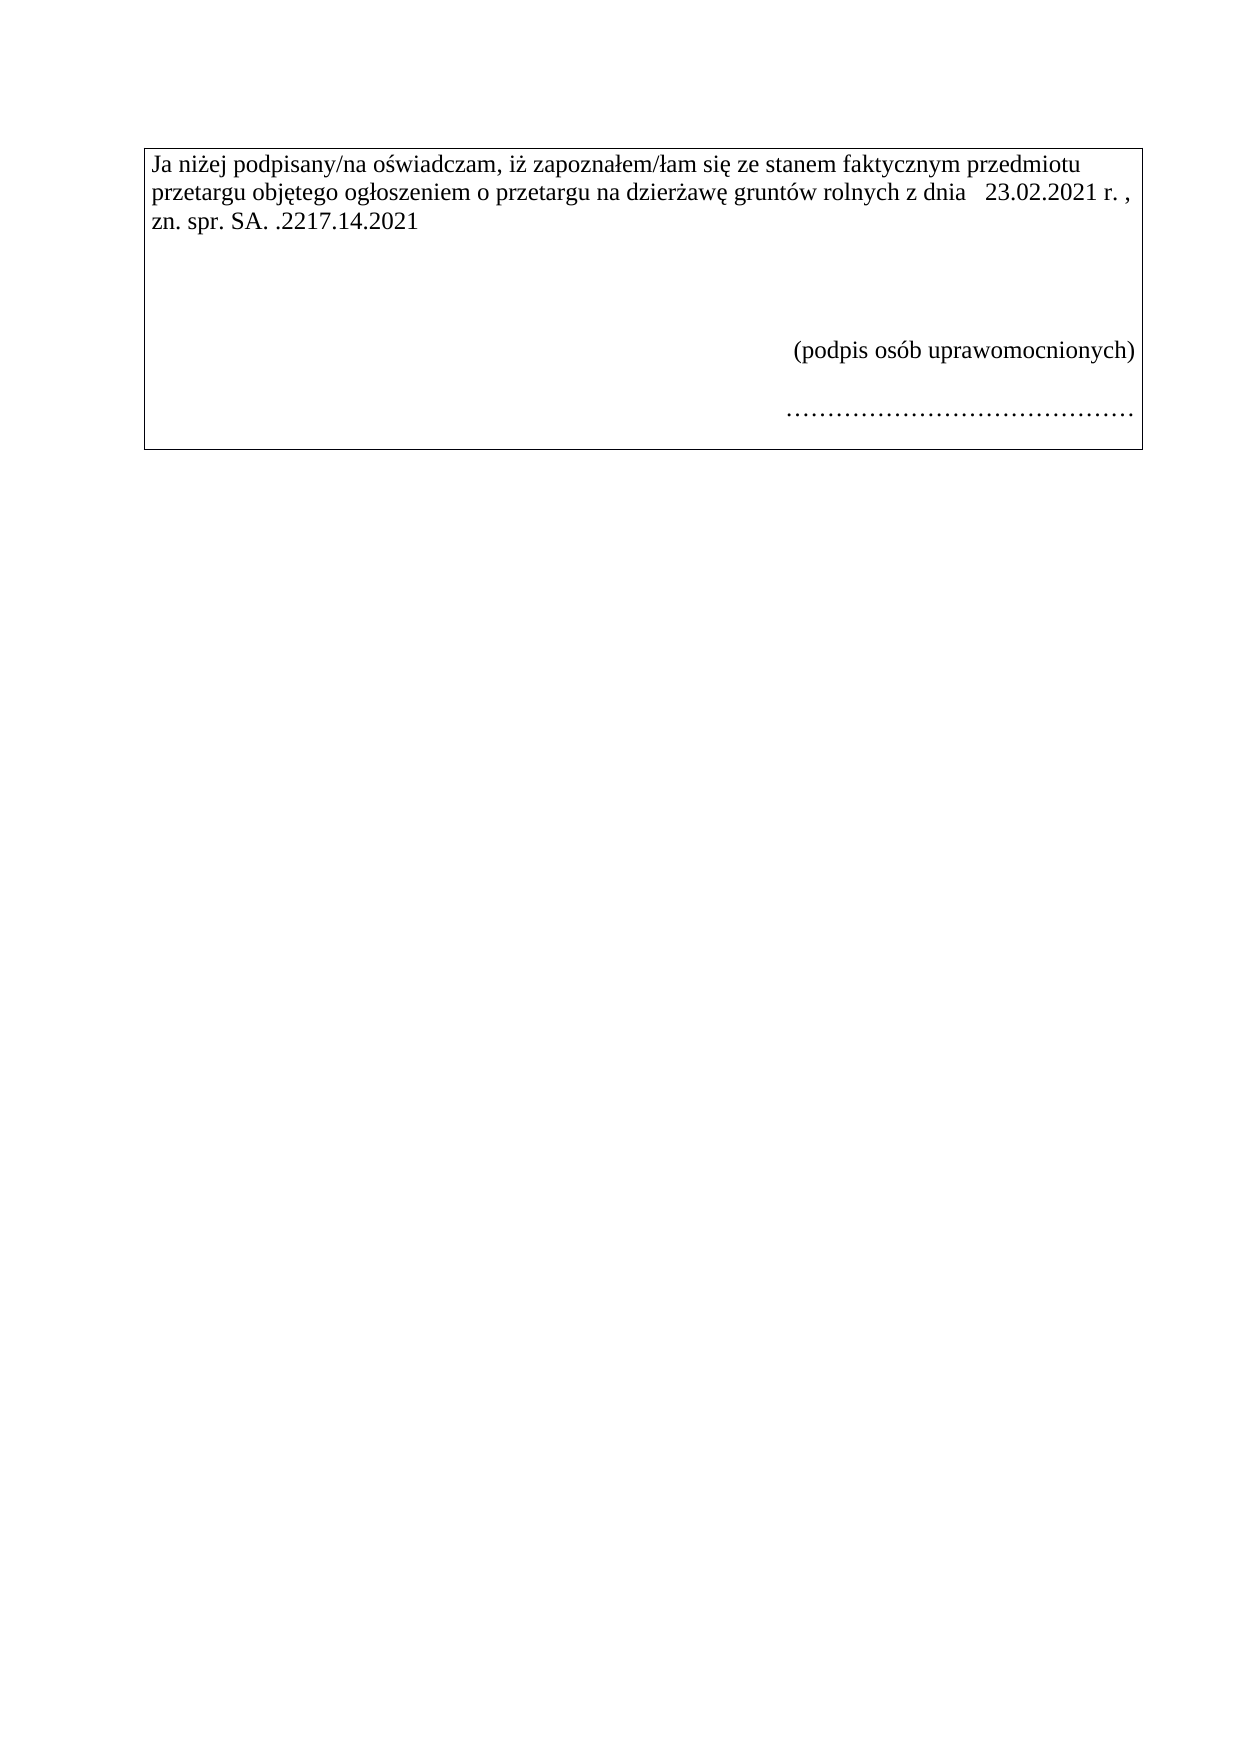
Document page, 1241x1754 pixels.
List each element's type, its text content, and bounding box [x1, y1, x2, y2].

table_cell Ja niżej podpisany/na oświadczam, iż zapoznałem/łam się ze stanem faktycznym przedmiotu przetargu objętego ogłoszeniem o przetargu na dzierżawę gruntów rolnych z dnia 23.02.2021 r. , zn. spr. SA. .2217.14.2021 (podpis osób uprawomocnionych) …………………………………… [145, 149, 1142, 449]
